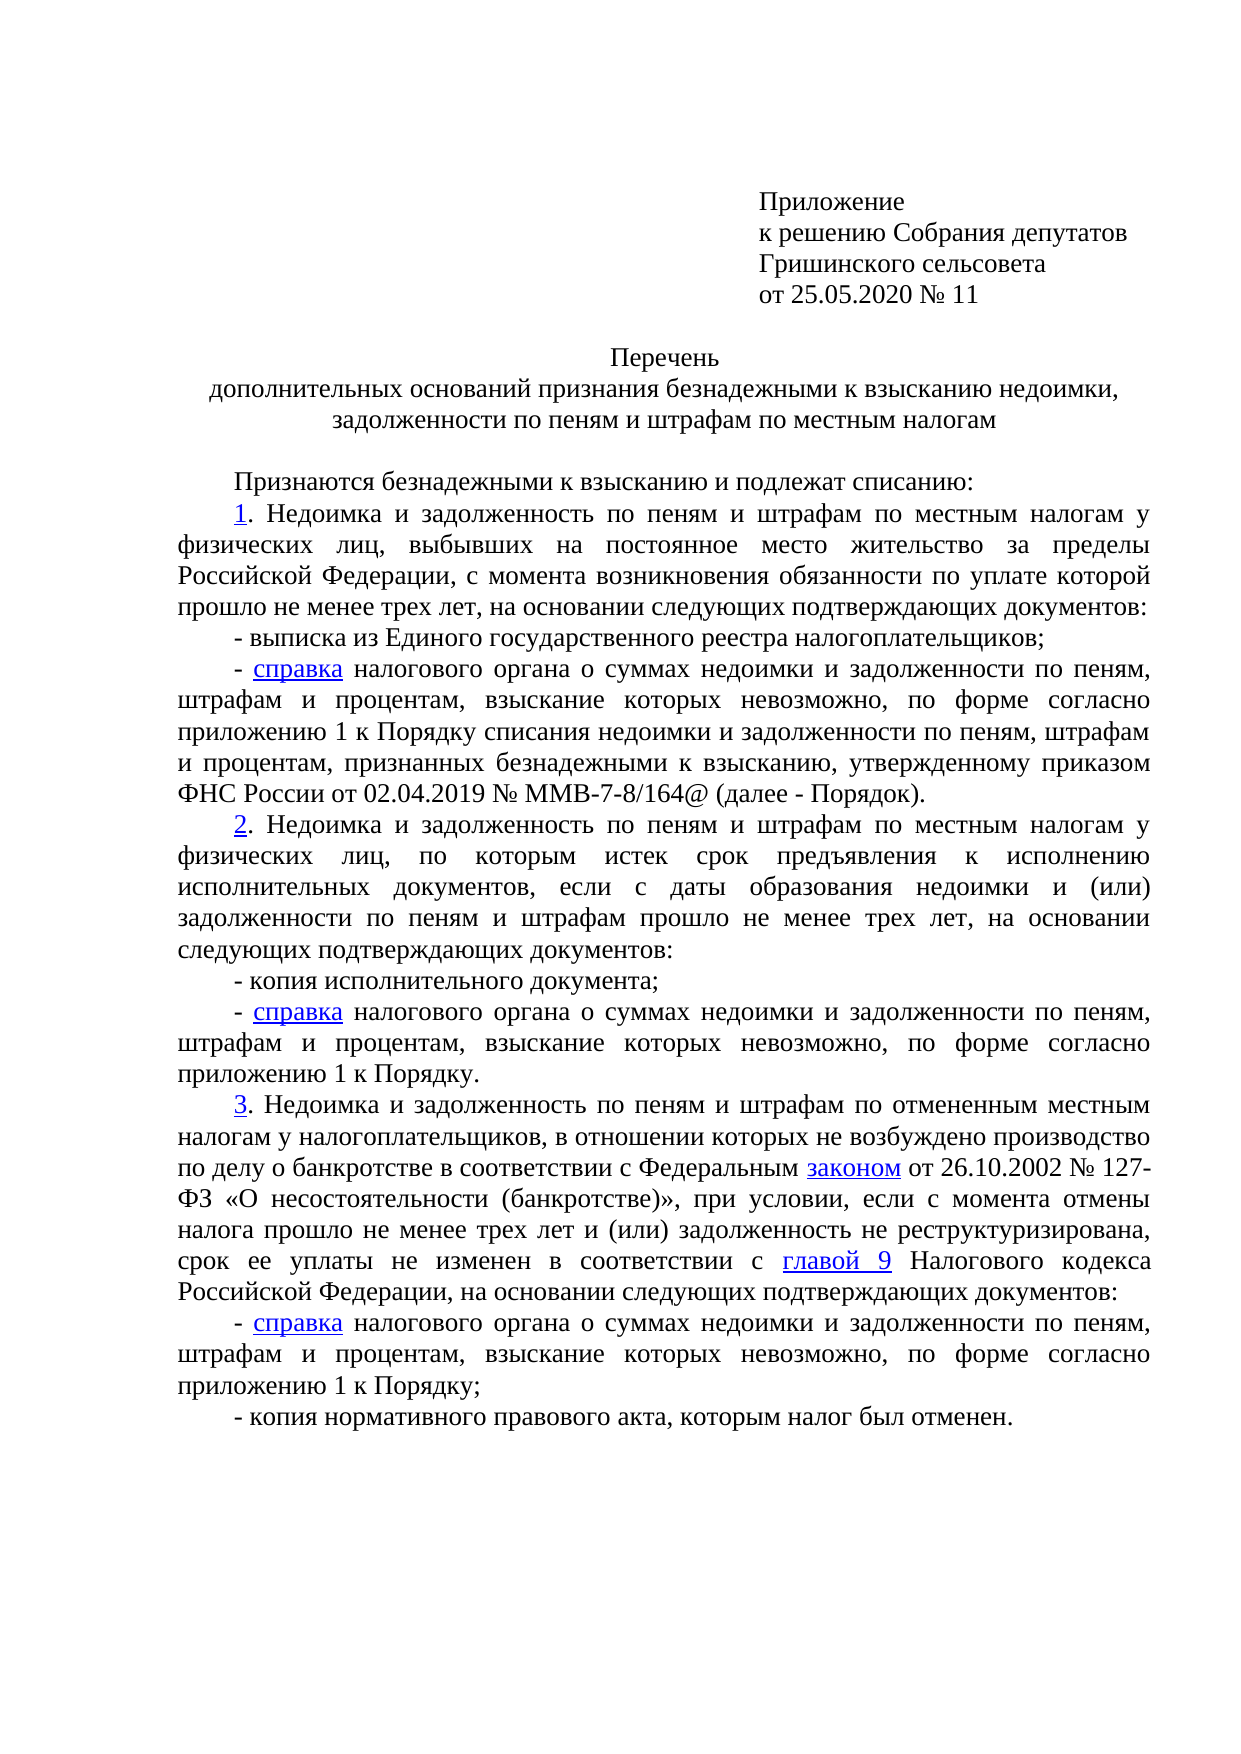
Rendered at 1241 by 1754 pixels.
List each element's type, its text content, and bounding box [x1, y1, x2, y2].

text дополнительных оснований признания безнадежными к взысканию недоимки, задолженности по пеням и штрафам по местным налогам [177, 372, 1152, 434]
text 3. Недоимка и задолженность по пеням и штрафам по отмененным местным налогам у налогоплательщиков, в отношении которых не возбуждено производство по делу о банкротстве в соответствии с Федеральным законом от 26.10.2002 № 127-ФЗ «О несостоятельности (банкротстве)», при условии, если с момента отмены налога прошло не менее трех лет и (или) задолженность не реструктуризирована, срок ее уплаты не изменен в соответствии с главой 9 Налогового кодекса Российской Федерации, на основании следующих подтверждающих документов: [177, 1088, 1152, 1306]
text - копия нормативного правового акта, которым налог был отменен. [177, 1400, 1152, 1431]
text - выписка из Единого государственного реестра налогоплательщиков; [177, 621, 1152, 652]
text - копия исполнительного документа; [177, 964, 1152, 995]
text - справка налогового органа о суммах недоимки и задолженности по пеням, штрафам и процентам, взыскание которых невозможно, по форме согласно приложению 1 к Порядку; [177, 1306, 1152, 1400]
text от 25.05.2020 № 11 [177, 279, 1152, 310]
text - справка налогового органа о суммах недоимки и задолженности по пеням, штрафам и процентам, взыскание которых невозможно, по форме согласно приложению 1 к Порядку. [177, 995, 1152, 1088]
text к решению Собрания депутатов [177, 216, 1152, 247]
text 1. Недоимка и задолженность по пеням и штрафам по местным налогам у физических лиц, выбывших на постоянное место жительство за пределы Российской Федерации, с момента возникновения обязанности по уплате которой прошло не менее трех лет, на основании следующих подтверждающих документов: [177, 497, 1152, 621]
text Приложение [177, 185, 1152, 216]
text 2. Недоимка и задолженность по пеням и штрафам по местным налогам у физических лиц, по которым истек срок предъявления к исполнению исполнительных документов, если с даты образования недоимки и (или) задолженности по пеням и штрафам прошло не менее трех лет, на основании следующих подтверждающих документов: [177, 808, 1152, 964]
text Перечень [177, 341, 1152, 372]
text Признаются безнадежными к взысканию и подлежат списанию: [177, 466, 1152, 497]
text Гришинского сельсовета [177, 247, 1152, 279]
text - справка налогового органа о суммах недоимки и задолженности по пеням, штрафам и процентам, взыскание которых невозможно, по форме согласно приложению 1 к Порядку списания недоимки и задолженности по пеням, штрафам и процентам, признанных безнадежными к взысканию, утвержденному приказом ФНС России от 02.04.2019 № ММВ-7-8/164@ (далее - Порядок). [177, 652, 1152, 808]
